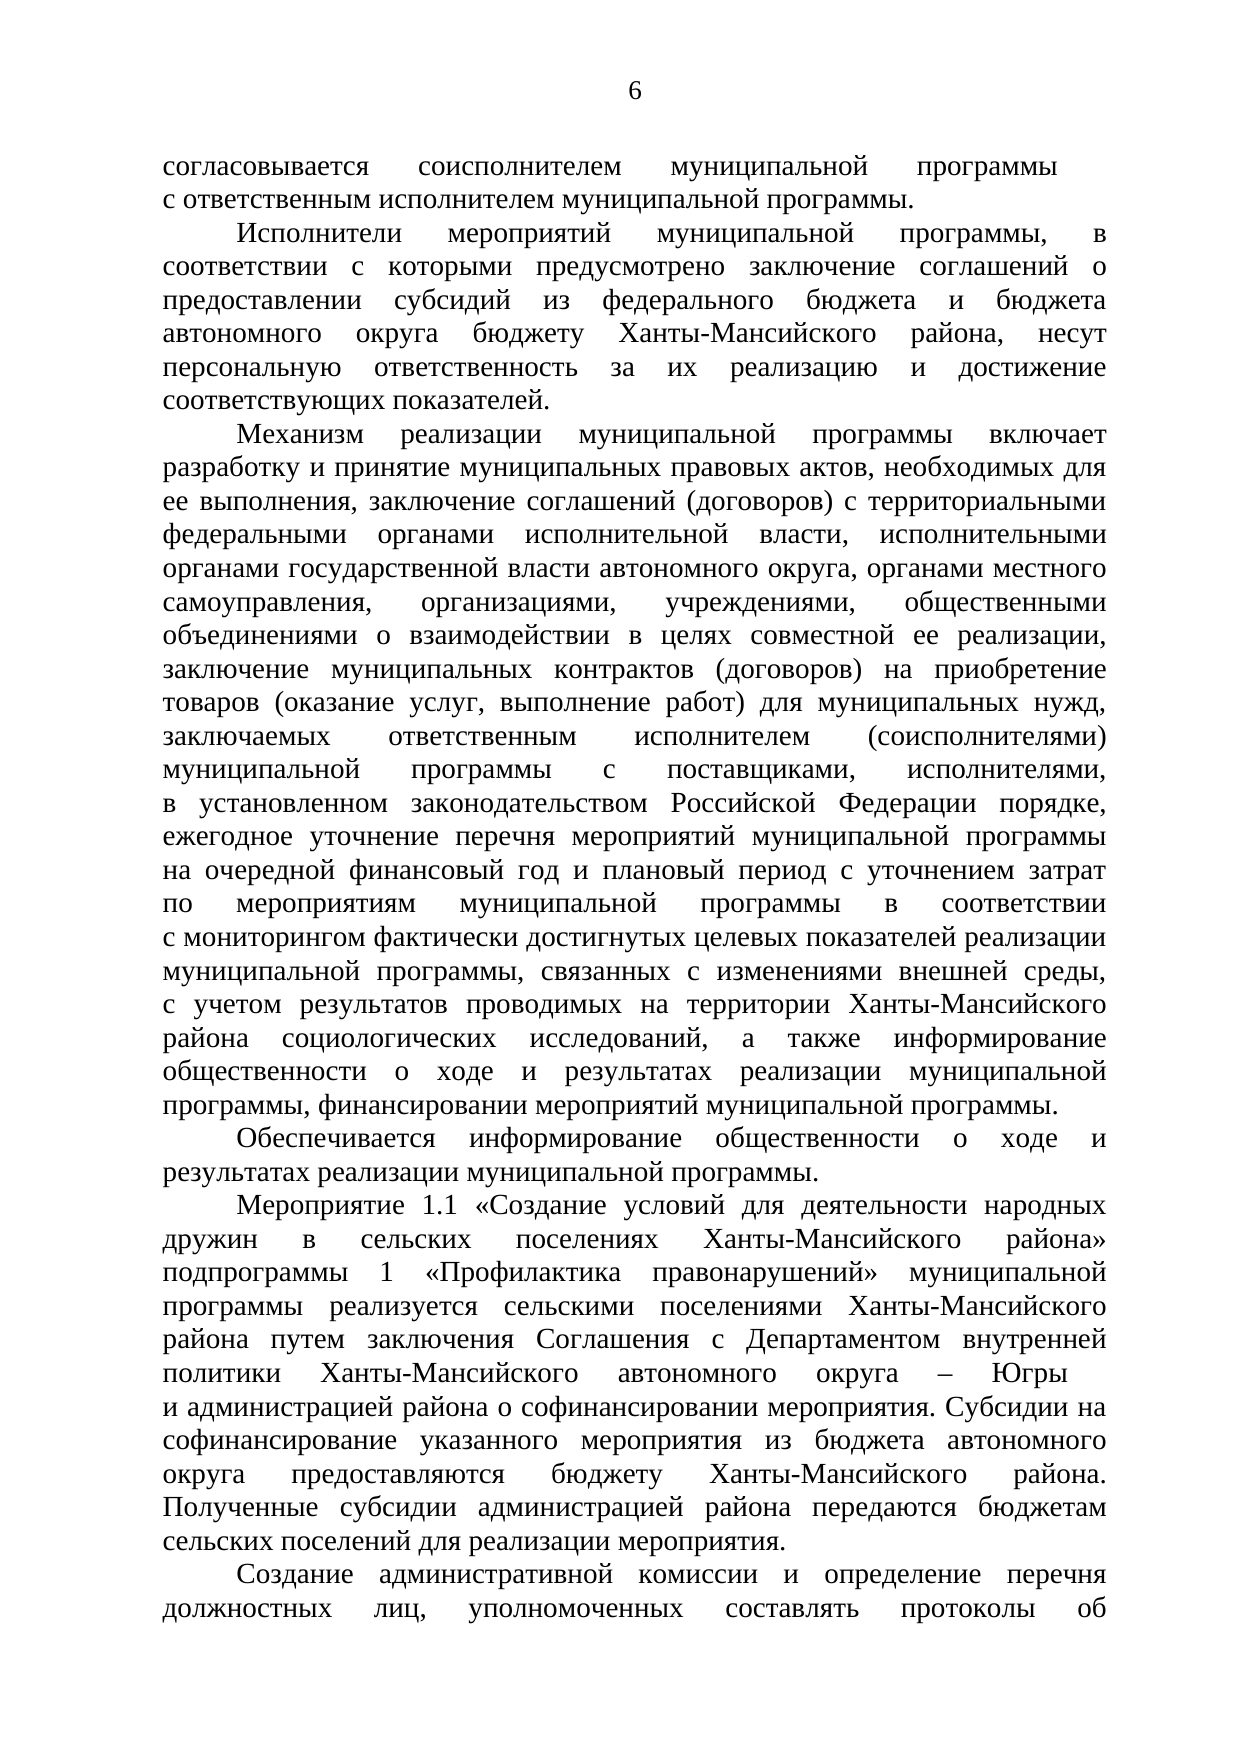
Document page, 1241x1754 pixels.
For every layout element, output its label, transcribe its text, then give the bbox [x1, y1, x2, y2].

text Исполнители мероприятий муниципальной программы, в соответствии с которыми предусмотрено заключение соглашений о предоставлении субсидий из федерального бюджета и бюджета автономного округа бюджету Ханты-Мансийского района, несут персональную ответственность за их реализацию и достижение соответствующих показателей. [162, 215, 1107, 416]
text Механизм реализации муниципальной программы включает разработку и принятие муниципальных правовых актов, необходимых для ее выполнения, заключение соглашений (договоров) с территориальными федеральными органами исполнительной власти, исполнительными органами государственной власти автономного округа, органами местного самоуправления, организациями, учреждениями, общественными объединениями о взаимодействии в целях совместной ее реализации, заключение муниципальных контрактов (договоров) на приобретение товаров (оказание услуг, выполнение работ) для муниципальных нужд, заключаемых ответственным исполнителем (соисполнителями) муниципальной программы с поставщиками, исполнителями, в установленном законодательством Российской Федерации порядке, ежегодное уточнение перечня мероприятий муниципальной программы на очередной финансовый год и плановый период с уточнением затрат по мероприятиям муниципальной программы в соответствии с мониторингом фактически достигнутых целевых показателей реализации муниципальной программы, связанных с изменениями внешней среды, с учетом результатов проводимых на территории Ханты-Мансийского района социологических исследований, а также информирование общественности о ходе и результатах реализации муниципальной программы, финансировании мероприятий муниципальной программы. [162, 416, 1107, 1120]
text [162, 148, 1107, 215]
text Обеспечивается информирование общественности о ходе и результатах реализации муниципальной программы. [162, 1120, 1107, 1187]
text Мероприятие 1.1 «Создание условий для деятельности народных дружин в сельских поселениях Ханты-Мансийского района» подпрограммы 1 «Профилактика правонарушений» муниципальной программы реализуется сельскими поселениями Ханты-Мансийского района путем заключения Соглашения с Департаментом внутренней политики Ханты-Мансийского автономного округа – Югры и администрацией района о софинансировании мероприятия. Субсидии на софинансирование указанного мероприятия из бюджета автономного округа предоставляются бюджету Ханты-Мансийского района. Полученные субсидии администрацией района передаются бюджетам сельских поселений для реализации мероприятия. [162, 1187, 1107, 1556]
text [162, 1556, 1107, 1623]
